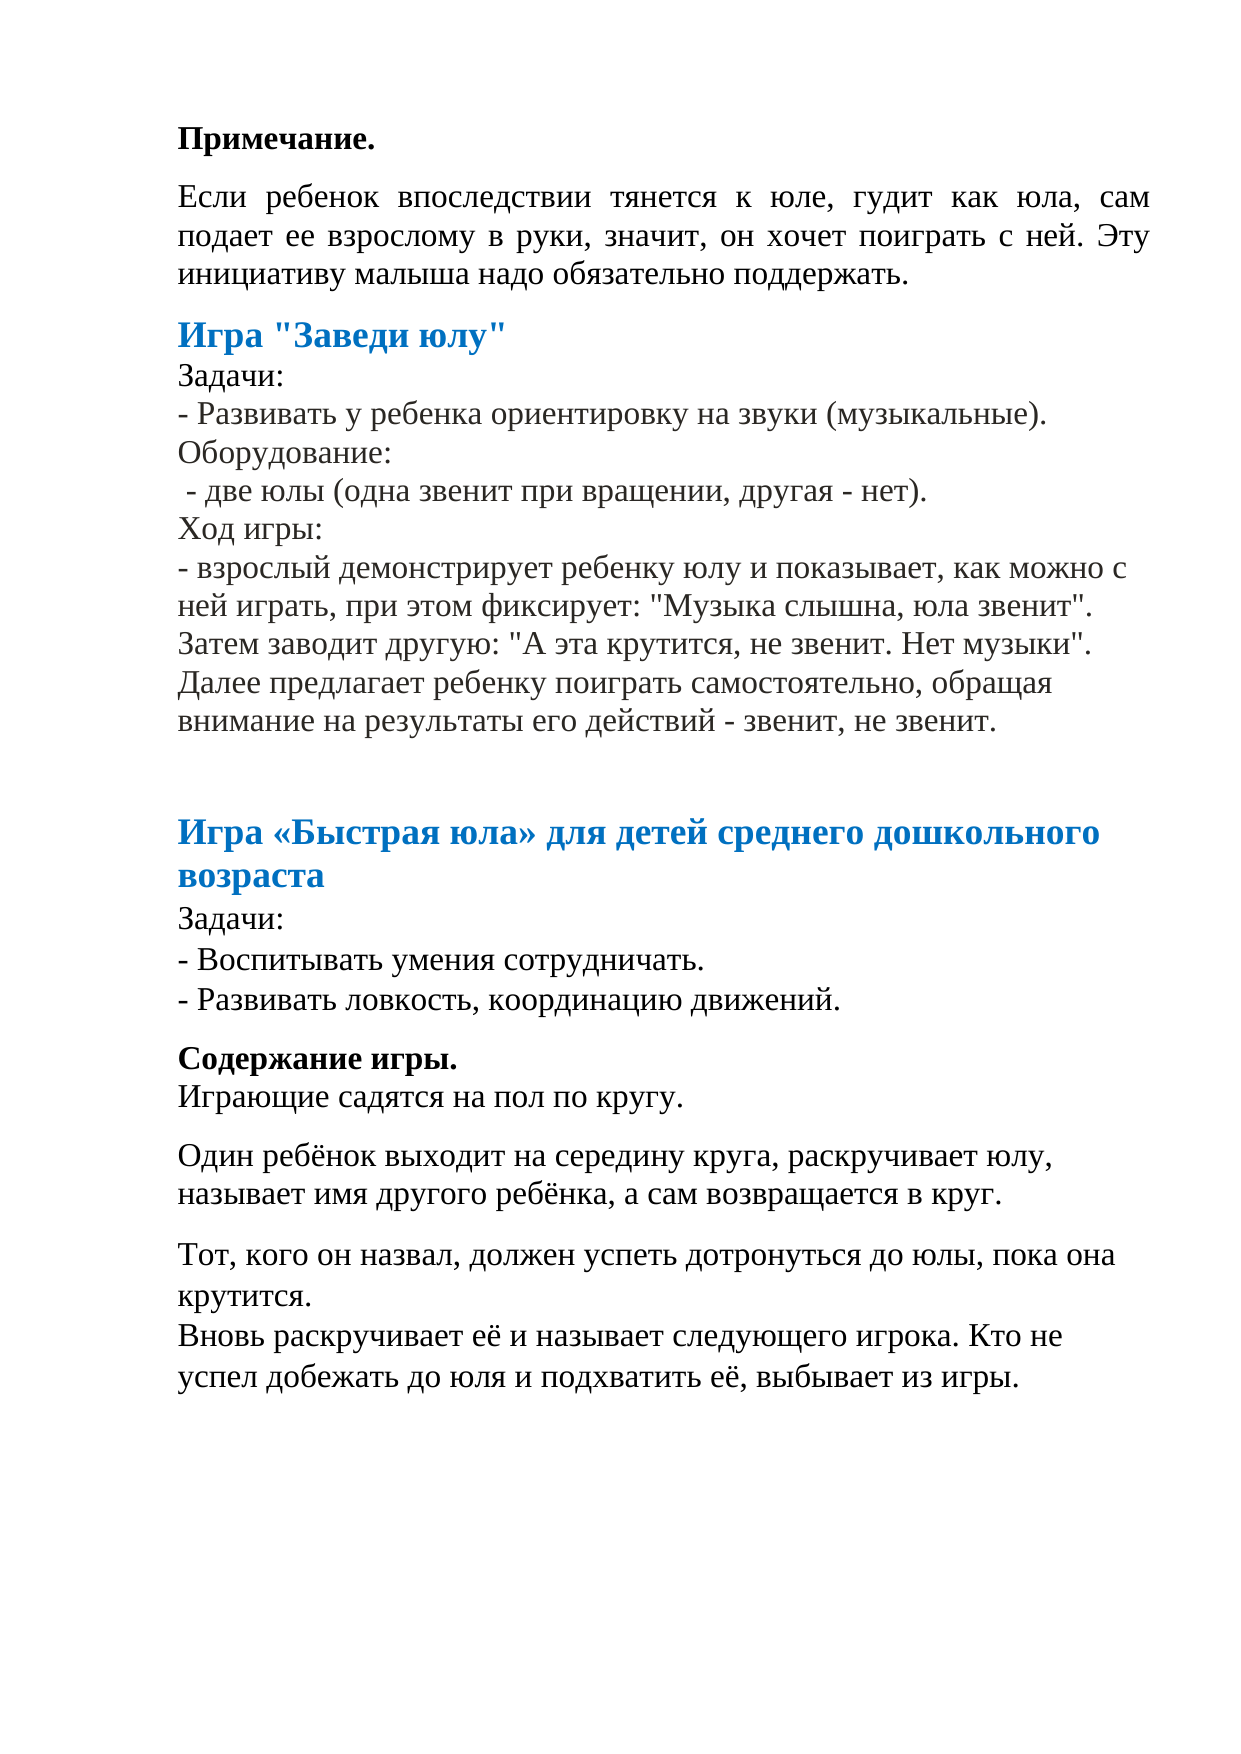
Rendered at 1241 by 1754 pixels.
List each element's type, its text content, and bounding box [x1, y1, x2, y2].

text Вновь раскручивает её и называет следующего игрока. Кто не успел добежать до юля и подхватить её, выбывает из игры. [177, 1313, 1152, 1394]
text - Развивать ловкость, координацию движений. [177, 977, 1152, 1018]
text Тот, кого он назвал, должен успеть дотронуться до юлы, пока она крутится. [177, 1232, 1152, 1313]
text Ход игры: [177, 508, 1152, 547]
text Содержание игры. Играющие садятся на пол по кругу. [177, 1038, 1152, 1115]
text Задачи: [177, 355, 1152, 393]
text Оборудование: [177, 432, 1152, 470]
text Примечание. [177, 118, 1152, 156]
text - Развивать у ребенка ориентировку на звуки (музыкальные). [177, 393, 1152, 432]
text Игра «Быстрая юла» для детей среднего дошкольного возраста Задачи: [177, 810, 1152, 937]
text Игра "Заведи юлу" [177, 312, 1152, 355]
text Если ребенок впоследствии тянется к юле, гудит как юла, сам подает ее взрослому в руки, значит, он хочет поиграть с ней. Эту инициативу малыша надо обязательно поддержать. [177, 177, 1152, 292]
text Один ребёнок выходит на середину круга, раскручивает юлу, называет имя другого ребёнка, а сам возвращается в круг. [177, 1135, 1152, 1212]
text - Воспитывать умения сотрудничать. [177, 937, 1152, 977]
text - взрослый демонстрирует ребенку юлу и показывает, как можно с ней играть, при этом фиксирует: "Музыка слышна, юла звенит". Затем заводит другую: "А эта крутится, не звенит. Нет музыки". Далее предлагает ребенку поиграть самостоятельно, обращая внимание на результаты его действий - звенит, не звенит. [177, 547, 1152, 738]
text - две юлы (одна звенит при вращении, другая - нет). [177, 470, 1152, 508]
